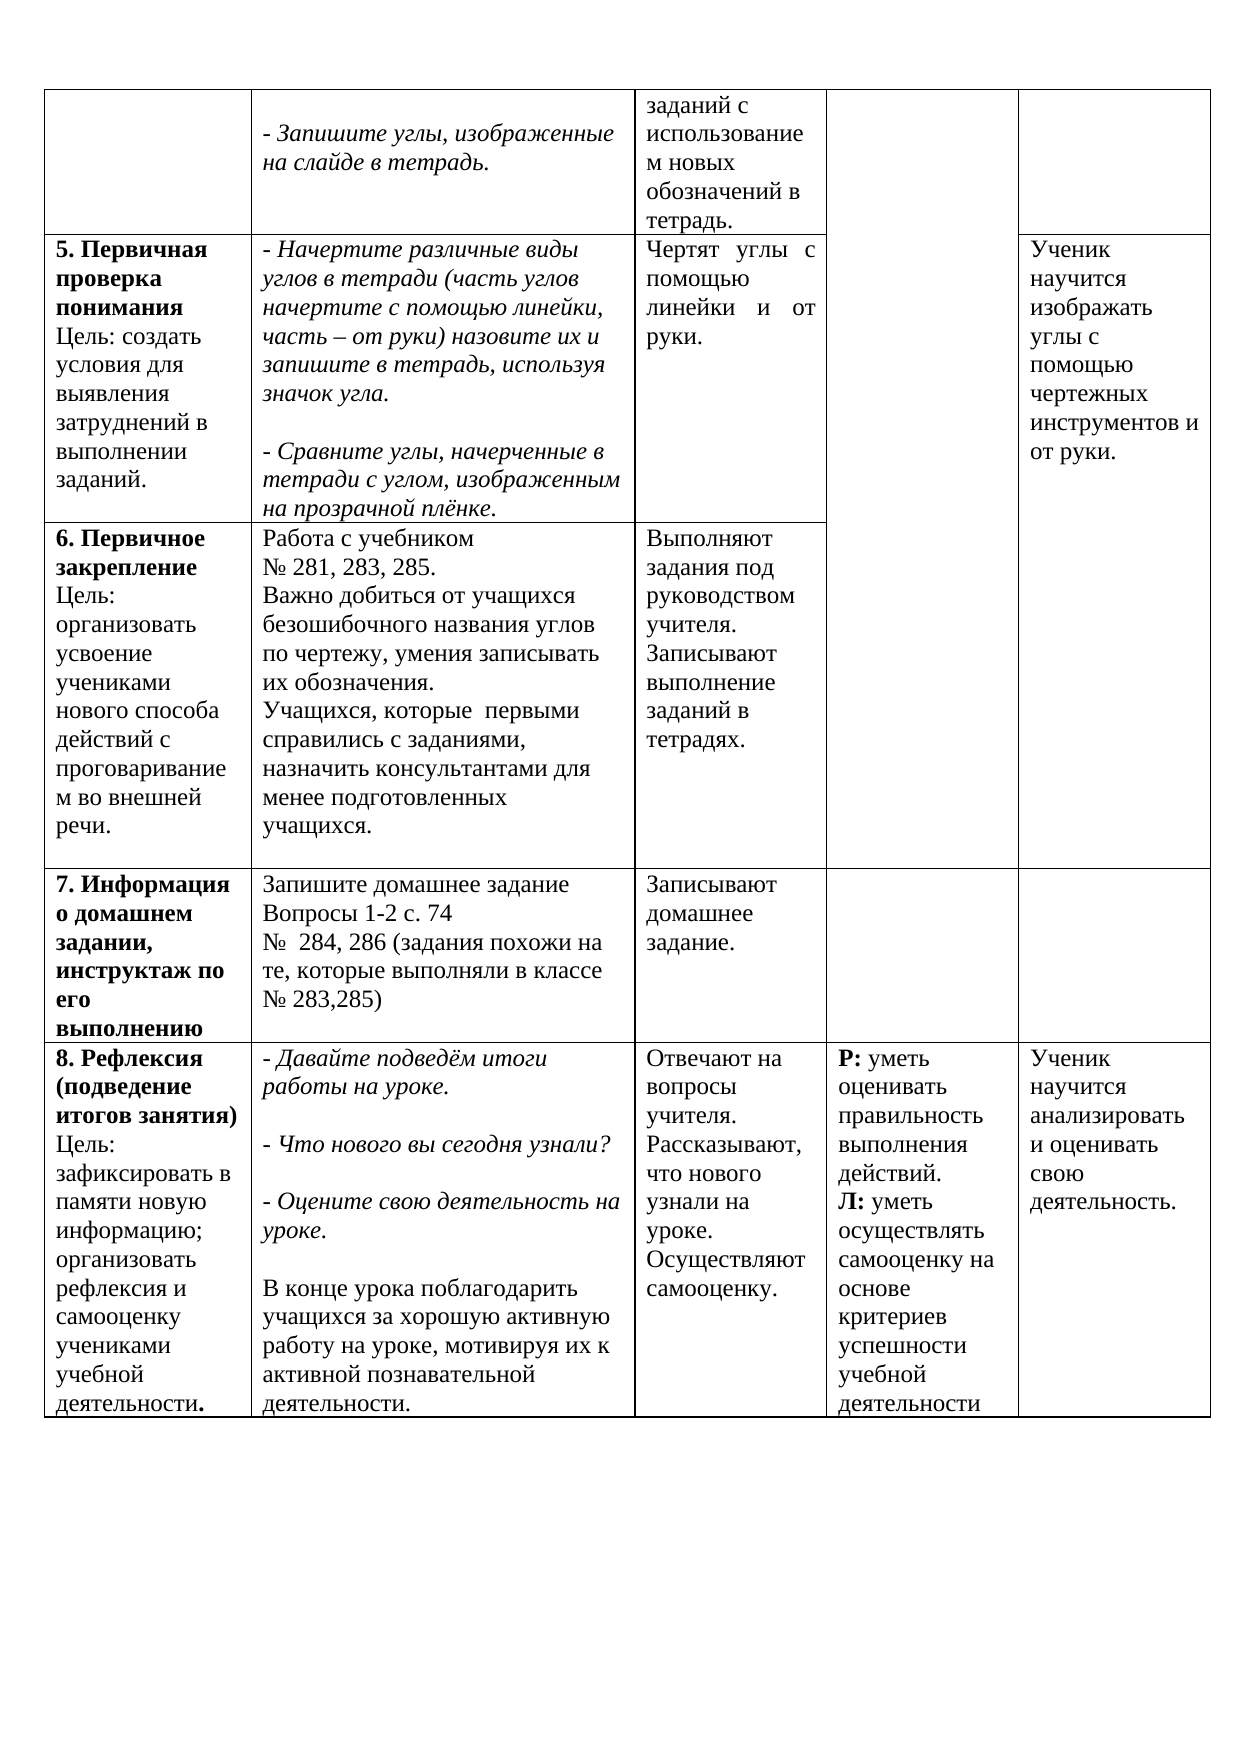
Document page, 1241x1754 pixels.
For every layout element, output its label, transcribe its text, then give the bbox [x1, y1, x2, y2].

table_cell 5. Первичная проверка понимания Цель: создать условия для выявления затруднений в выполнении заданий. [45, 235, 251, 522]
table_cell - Давайте подведём итоги работы на уроке. - Что нового вы сегодня узнали? - Оцените свою деятельность на уроке. В конце урока поблагодарить учащихся за хорошую активную работу на уроке, мотивируя их к активной познавательной деятельности. [252, 1043, 634, 1416]
table_cell Р: уметь оценивать правильность выполнения действий. Л: уметь осуществлять самооценку на основе критериев успешности учебной деятельности [827, 1043, 1018, 1416]
table_cell Ученик научится изображать углы с помощью чертежных инструментов и от руки. [1019, 235, 1210, 868]
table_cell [252, 90, 634, 233]
table_cell Ученик научится анализировать и оценивать свою деятельность. [1019, 1043, 1210, 1416]
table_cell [827, 90, 1018, 868]
table_cell Чертят углы с помощью линейки и от руки. [636, 235, 826, 522]
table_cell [1019, 90, 1210, 233]
table_cell [827, 869, 1018, 1042]
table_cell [45, 90, 251, 233]
table_cell [1019, 869, 1210, 1042]
table_cell Выполняют задания под руководством учителя. Записывают выполнение заданий в тетрадях. [636, 523, 826, 868]
table_cell 6. Первичное закрепление Цель: организовать усвоение учениками нового способа действий с проговариванием во внешней речи. [45, 523, 251, 868]
table_cell 7. Информация о домашнем задании, инструктаж по его выполнению [45, 869, 251, 1042]
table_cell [636, 90, 826, 233]
table_cell - Начертите различные виды углов в тетради (часть углов начертите с помощью линейки, часть – от руки) назовите их и запишите в тетрадь, используя значок угла. - Сравните углы, начерченные в тетради с углом, изображенным на прозрачной плёнке. [252, 235, 634, 522]
table_cell 8. Рефлексия (подведение итогов занятия) Цель: зафиксировать в памяти новую информацию; организовать рефлексия и самооценку учениками учебной деятельности. [45, 1043, 251, 1416]
table_cell Отвечают на вопросы учителя. Рассказывают, что нового узнали на уроке. Осуществляют самооценку. [636, 1043, 826, 1416]
table_cell Запишите домашнее задание Вопросы 1-2 с. 74 № 284, 286 (задания похожи на те, которые выполняли в классе № 283,285) [252, 869, 634, 1042]
table_cell Работа с учебником № 281, 283, 285. Важно добиться от учащихся безошибочного названия углов по чертежу, умения записывать их обозначения. Учащихся, которые первыми справились с заданиями, назначить консультантами для менее подготовленных учащихся. [252, 523, 634, 868]
table_cell Записывают домашнее задание. [636, 869, 826, 1042]
